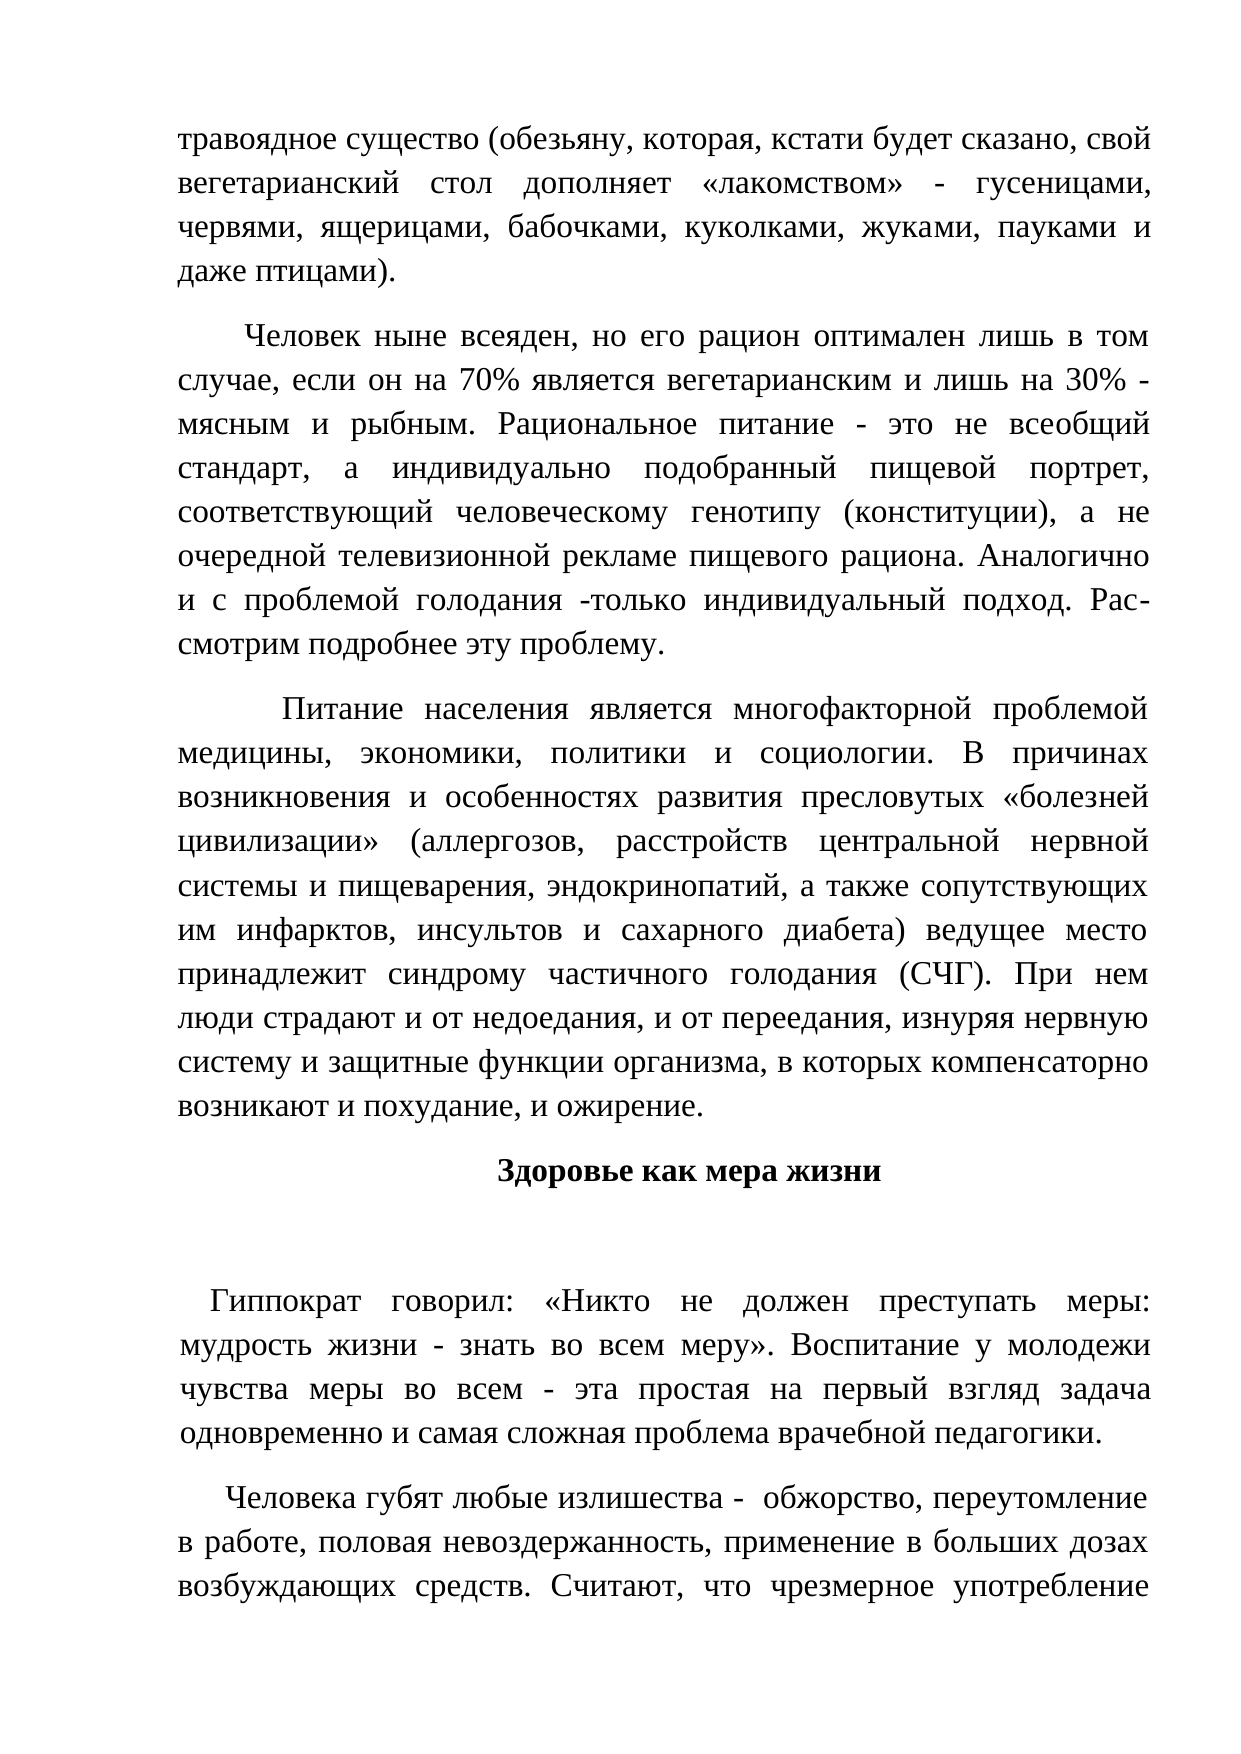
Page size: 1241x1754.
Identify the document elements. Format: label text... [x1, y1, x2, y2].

text Здоровье как мера жизни [223, 1150, 1107, 1188]
text Питание населения является многофакторной проблемой медицины, экономики, политики и социологии. В причинах возникновения и особенностях развития пресловутых «болезней цивилизации» (аллергозов, расстройств центральной нервной системы и пищеварения, эндокринопатий, а также сопутствующих им инфарктов, инсультов и сахарного диабета) ведущее место принадлежит синдрому частичного голодания (СЧГ). При нем люди страдают и от недоедания, и от переедания, изнуряя нервную систему и защитные функции организма, в которых компенсаторно возникают и похудание, и ожирение. [177, 688, 1149, 1123]
text Гиппократ говорил: «Никто не должен преступать меры: мудрость жизни - знать во всем меру». Воспитание у молодежи чувства меры во всем - эта простая на первый взгляд задача одновременно и самая сложная проблема врачебной педагогики. [179, 1280, 1152, 1450]
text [177, 1477, 1149, 1603]
text Человек ныне всеяден, но его рацион oптимален лишь в том случае, если он на 70% является вегетарианским и лишь на 30% - мясным и рыбным. Рациональное питание - это не всеобщий стандарт, а индивидуально подобранный пищевой портрет, соответствующий человеческому генотипу (конституции), а не очередной телевизионной рекламе пищевого рациона. Аналогично и с проблемой голодания -только индивидуальный подход. Рассмотрим подробнее эту проблему. [177, 315, 1150, 662]
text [177, 118, 1152, 289]
